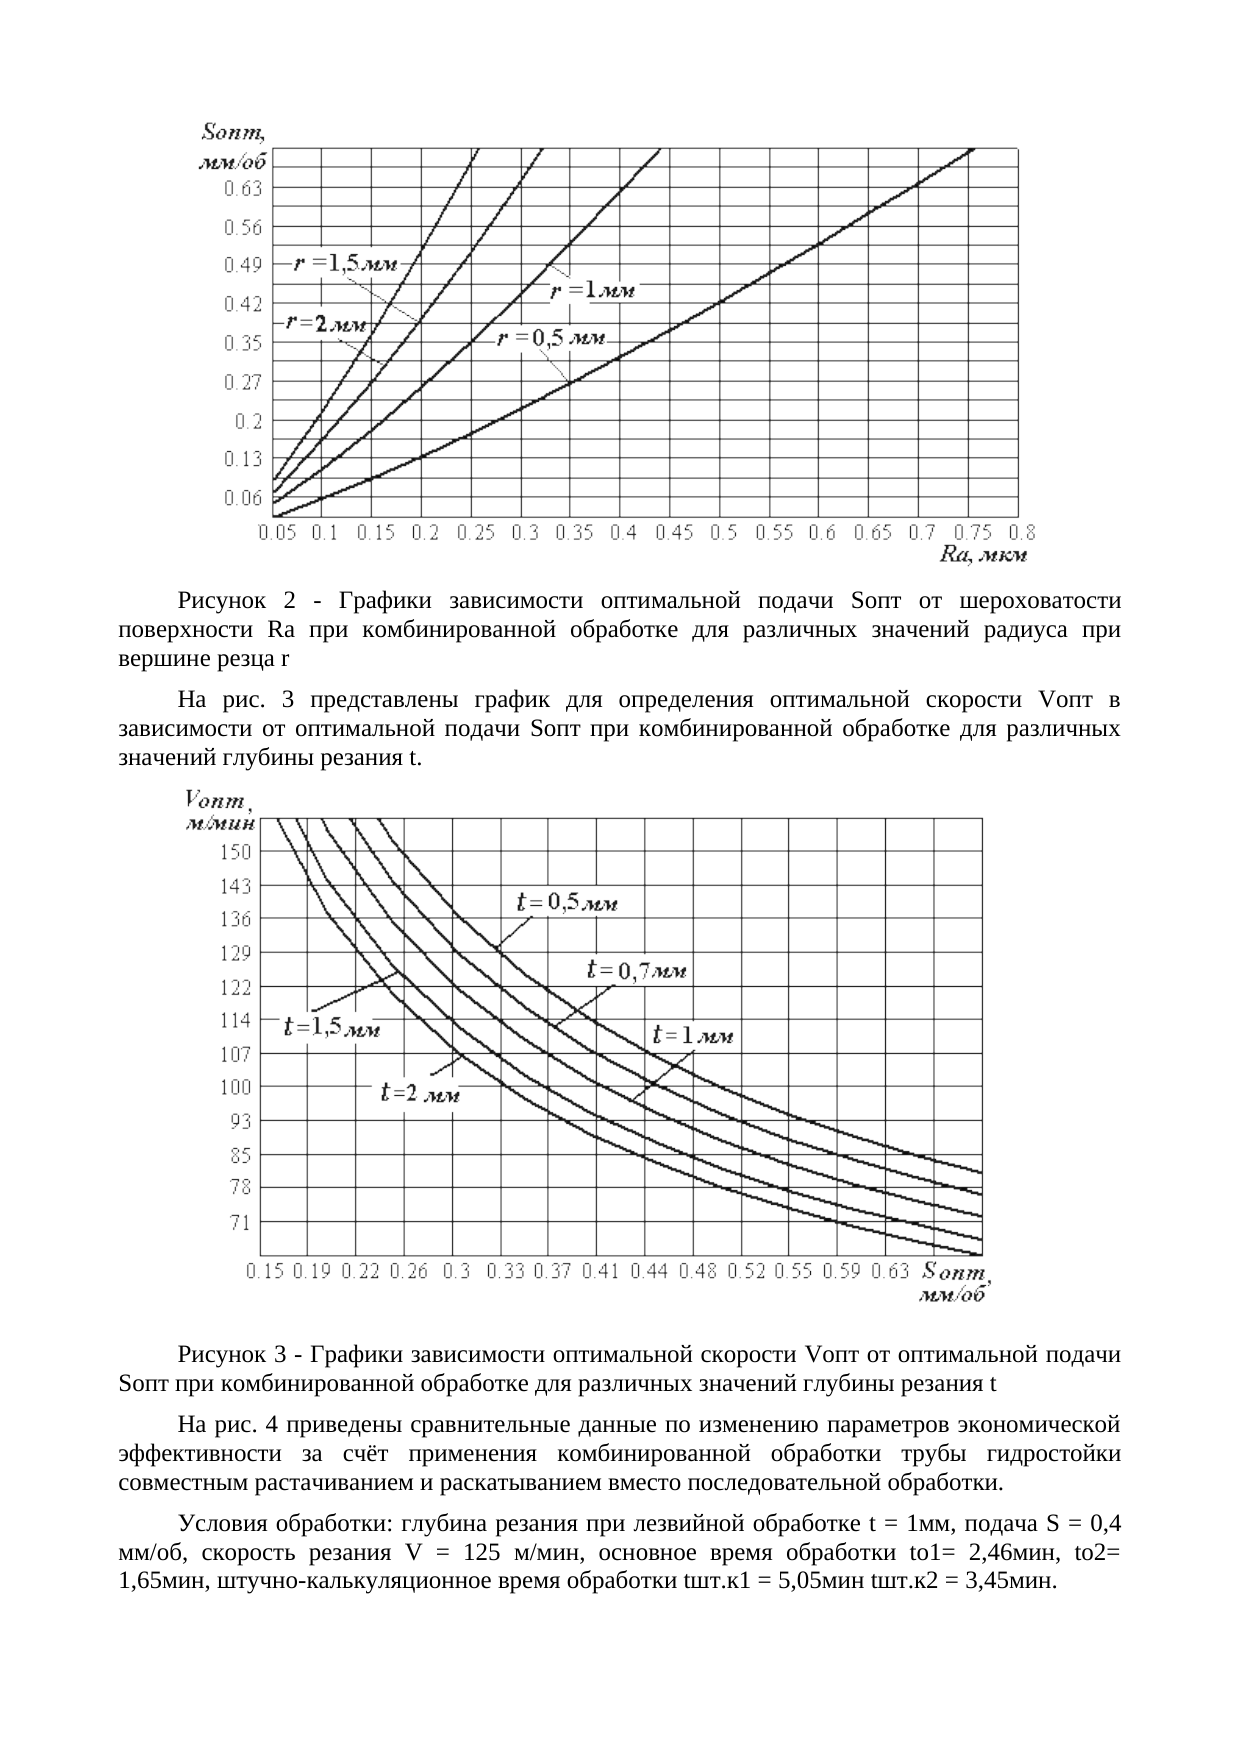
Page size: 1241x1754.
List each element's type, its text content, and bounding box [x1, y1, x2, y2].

text На рис. 4 приведены сравнительные данные по изменению параметров экономической эффективности за счёт применения комбинированной обработки трубы гидростойки совместным растачиванием и раскатыванием вместо последовательной обработки. [118, 1409, 1122, 1496]
text Рисунок 2 - Графики зависимости оптимальной подачи Sопт от шероховатости поверхности Ra при комбинированной обработке для различных значений радиуса при вершине резца r [118, 585, 1122, 672]
text Рисунок 3 - Графики зависимости оптимальной скорости Vопт от оптимальной подачи Sопт при комбинированной обработке для различных значений глубины резания t [118, 1339, 1122, 1397]
picture [177, 782, 1021, 1327]
picture [177, 118, 1046, 573]
text На рис. 3 представлены график для определения оптимальной скорости Vопт в зависимости от оптимальной подачи Sопт при комбинированной обработке для различных значений глубины резания t. [118, 684, 1122, 770]
text Условия обработки: глубина резания при лезвийной обработке t = 1мм, подача S = 0,4 мм/об, скорость резания V = 125 м/мин, основное время обработки tо1= 2,46мин, tо2= 1,65мин, штучно-калькуляционное время обработки tшт.к1 = 5,05мин tшт.к2 = 3,45мин. [118, 1508, 1122, 1594]
